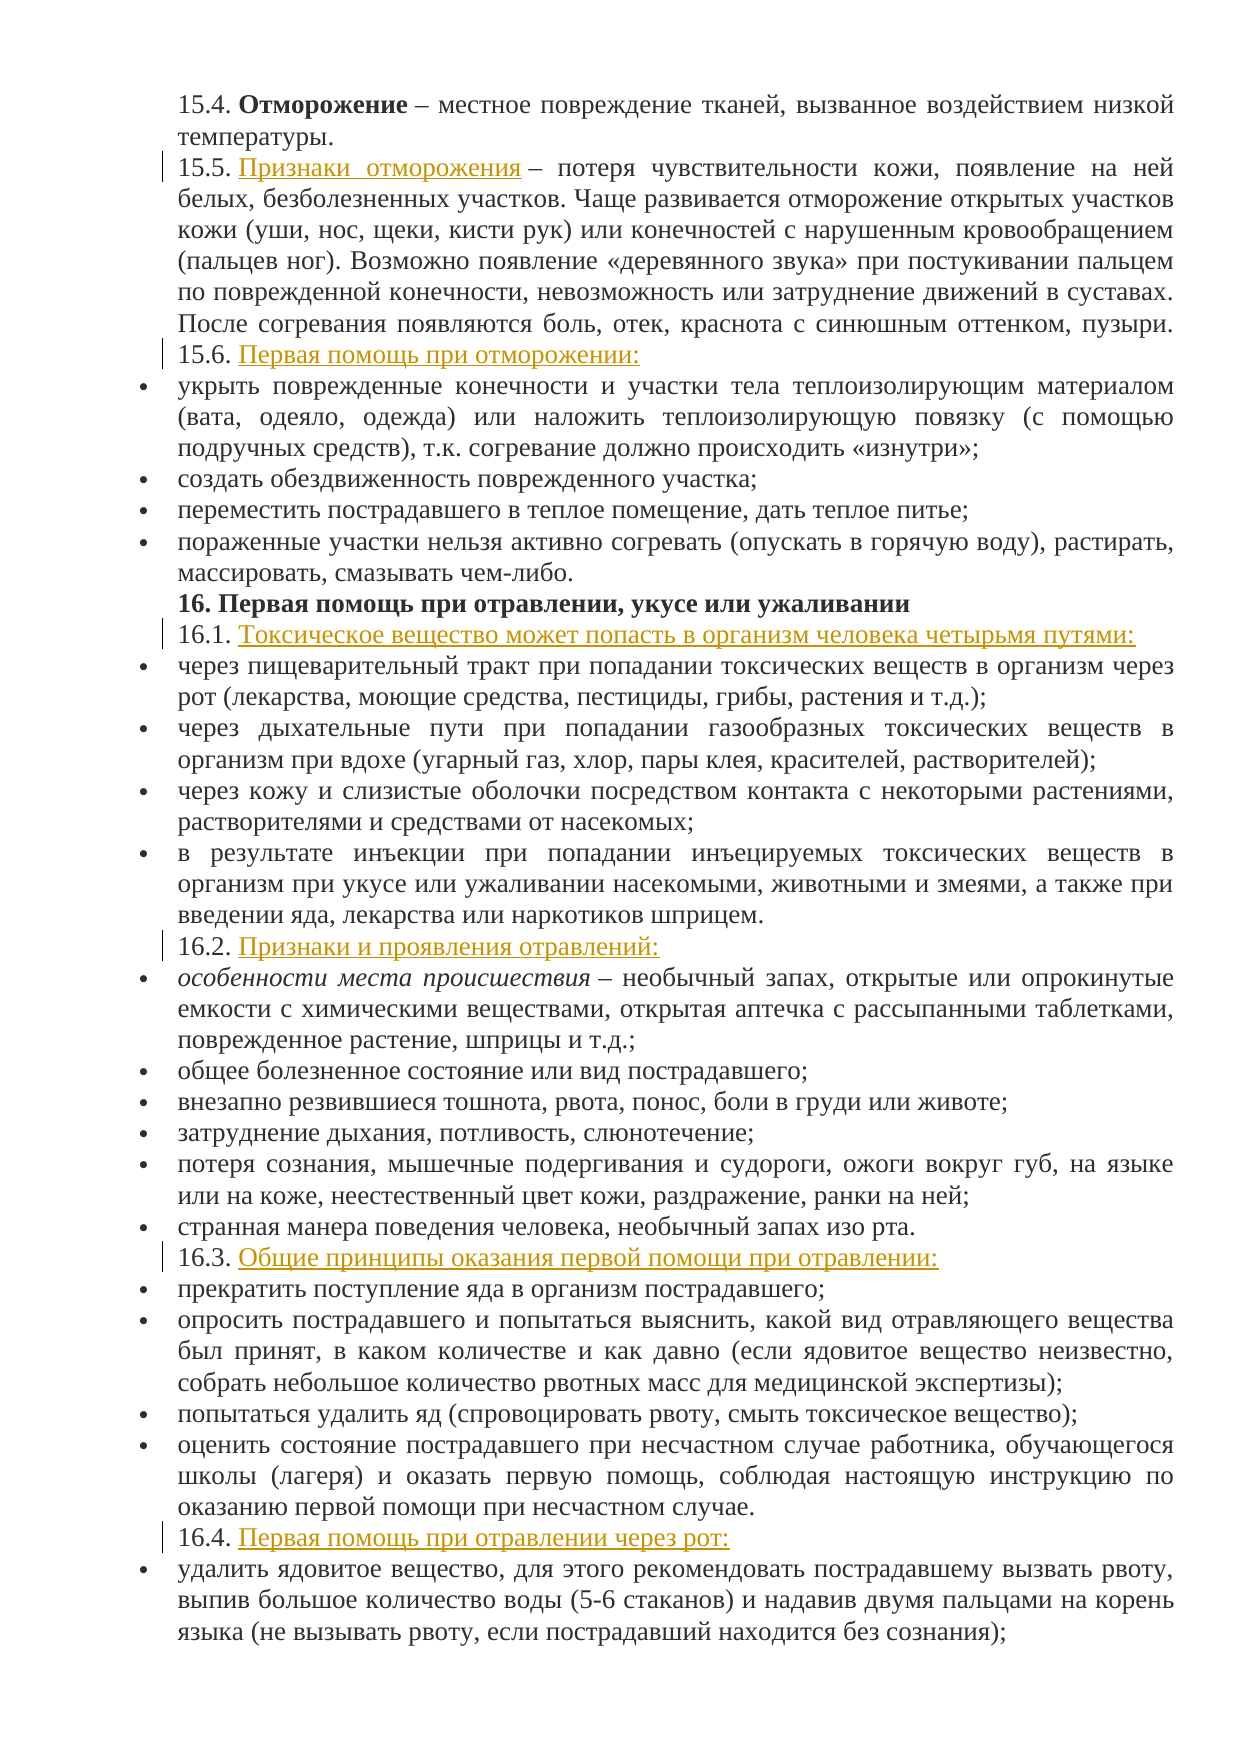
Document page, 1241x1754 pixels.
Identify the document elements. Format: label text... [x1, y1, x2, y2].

list странная манера поведения человека, необычный запах изо рта. [140, 1210, 1175, 1241]
text 16.3. [177, 1241, 1175, 1272]
list общее болезненное состояние или вид пострадавшего; [140, 1054, 1175, 1085]
list попытаться удалить яд (спровоцировать рвоту, смыть токсическое вещество); [140, 1397, 1175, 1428]
list удалить ядовитое вещество, для этого рекомендовать пострадавшему вызвать рвоту, выпив большое количество воды (5-6 стаканов) и надавив двумя пальцами на корень языка (не вызывать рвоту, если пострадавший находится без сознания); [140, 1552, 1175, 1646]
text 16.4. [177, 1521, 1175, 1552]
text 15.4. Отморожение – местное повреждение тканей, вызванное воздействием низкой температуры. [177, 89, 1175, 151]
list особенности места происшествия – необычный запах, открытые или опрокинутые емкости с химическими веществами, открытая аптечка с рассыпанными таблетками, поврежденное растение, шприцы и т.д.; [140, 961, 1175, 1054]
text 16.1. [177, 618, 1175, 649]
list создать обездвиженность поврежденного участка; [140, 462, 1175, 493]
list через пищеварительный тракт при попадании токсических веществ в организм через рот (лекарства, моющие средства, пестициды, грибы, растения и т.д.); [140, 649, 1175, 712]
text 16.2. [177, 929, 1175, 961]
list укрыть поврежденные конечности и участки тела теплоизолирующим материалом (вата, одеяло, одежда) или наложить теплоизолирующую повязку (с помощью подручных средств), т.к. согревание должно происходить «изнутри»; [140, 369, 1175, 462]
text 15.5. – потеря чувствительности кожи, появление на ней белых, безболезненных участков. Чаще развивается отморожение открытых участков кожи (уши, нос, щеки, кисти рук) или конечностей с нарушенным кровообращением (пальцев ног). Возможно появление «деревянного звука» при постукивании пальцем по поврежденной конечности, невозможность или затруднение движений в суставах. После согревания появляются боль, отек, краснота с синюшным оттенком, пузыри. 15.6. [177, 151, 1175, 369]
list затруднение дыхания, потливость, слюнотечение; [140, 1116, 1175, 1148]
list потеря сознания, мышечные подергивания и судороги, ожоги вокруг губ, на языке или на коже, неестественный цвет кожи, раздражение, ранки на ней; [140, 1148, 1175, 1210]
list переместить пострадавшего в теплое помещение, дать теплое питье; [140, 493, 1175, 525]
list опросить пострадавшего и попытаться выяснить, какой вид отравляющего вещества был принят, в каком количестве и как давно (если ядовитое вещество неизвестно, собрать небольшое количество рвотных масс для медицинской экспертизы); [140, 1303, 1175, 1397]
text 16. Первая помощь при отравлении, укусе или ужаливании [177, 587, 1175, 618]
list внезапно резвившиеся тошнота, рвота, понос, боли в груди или животе; [140, 1085, 1175, 1116]
list оценить состояние пострадавшего при несчастном случае работника, обучающегося школы (лагеря) и оказать первую помощь, соблюдая настоящую инструкцию по оказанию первой помощи при несчастном случае. [140, 1428, 1175, 1521]
list пораженные участки нельзя активно согревать (опускать в горячую воду), растирать, массировать, смазывать чем-либо. [140, 525, 1175, 587]
list через кожу и слизистые оболочки посредством контакта с некоторыми растениями, растворителями и средствами от насекомых; [140, 774, 1175, 836]
list в результате инъекции при попадании инъецируемых токсических веществ в организм при укусе или ужаливании насекомыми, животными и змеями, а также при введении яда, лекарства или наркотиков шприцем. [140, 836, 1175, 929]
list через дыхательные пути при попадании газообразных токсических веществ в организм при вдохе (угарный газ, хлор, пары клея, красителей, растворителей); [140, 712, 1175, 774]
list прекратить поступление яда в организм пострадавшего; [140, 1272, 1175, 1303]
